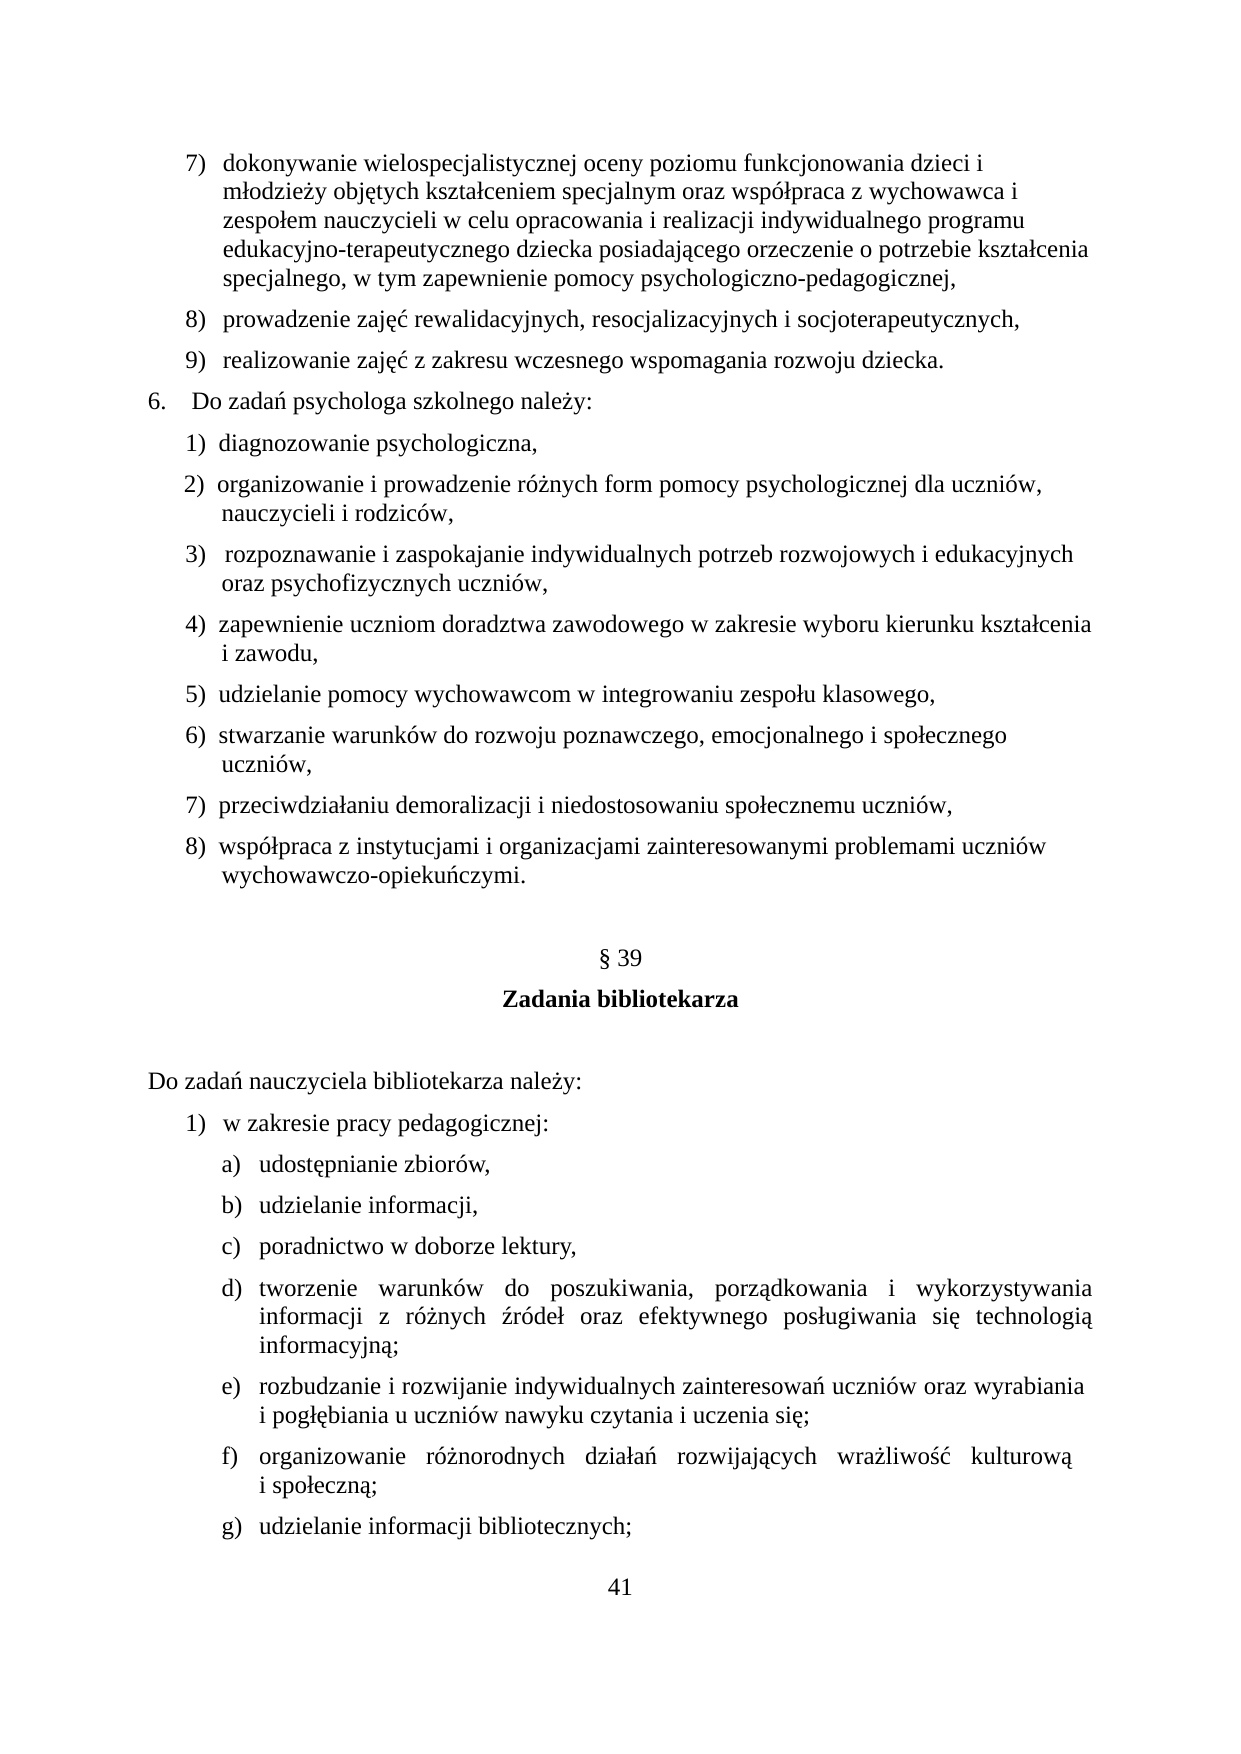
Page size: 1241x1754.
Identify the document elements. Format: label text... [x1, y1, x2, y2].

list udostępnianie zbiorów, [221, 1149, 1093, 1178]
text Zadania bibliotekarza [148, 984, 1093, 1013]
list 6. Do zadań psychologa szkolnego należy: [148, 386, 1093, 415]
list dokonywanie wielospecjalistycznej oceny poziomu funkcjonowania dzieci i młodzieży objętych kształceniem specjalnym oraz współpraca z wychowawca i zespołem nauczycieli w celu opracowania i realizacji indywidualnego programu edukacyjno-terapeutycznego dziecka posiadającego orzeczenie o potrzebie kształcenia specjalnego, w tym zapewnienie pomocy psychologiczno-pedagogicznej, [185, 148, 1093, 291]
list w zakresie pracy pedagogicznej: [185, 1108, 1093, 1136]
list 5) udzielanie pomocy wychowawcom w integrowaniu zespołu klasowego, [185, 679, 1093, 708]
list udzielanie informacji bibliotecznych; [221, 1511, 1093, 1540]
list rozbudzanie i rozwijanie indywidualnych zainteresowań uczniów oraz wyrabiania i pogłębiania u uczniów nawyku czytania i uczenia się; [221, 1371, 1093, 1429]
list 6) stwarzanie warunków do rozwoju poznawczego, emocjonalnego i społecznego uczniów, [185, 720, 1093, 778]
list 8) współpraca z instytucjami i organizacjami zainteresowanymi problemami uczniów wychowawczo-opiekuńczymi. [185, 831, 1093, 889]
list prowadzenie zajęć rewalidacyjnych, resocjalizacyjnych i socjoterapeutycznych, [185, 304, 1093, 333]
list 4) zapewnienie uczniom doradztwa zawodowego w zakresie wyboru kierunku kształcenia i zawodu, [185, 609, 1093, 666]
list tworzenie warunków do poszukiwania, porządkowania i wykorzystywania informacji z różnych źródeł oraz efektywnego posługiwania się technologią informacyjną; [221, 1273, 1093, 1359]
text Do zadań nauczyciela bibliotekarza należy: [148, 1066, 1093, 1095]
text § 39 [148, 943, 1093, 971]
list organizowanie różnorodnych działań rozwijających wrażliwość kulturową i społeczną; [221, 1441, 1093, 1499]
list 7) przeciwdziałaniu demoralizacji i niedostosowaniu społecznemu uczniów, [185, 790, 1093, 819]
list 2) organizowanie i prowadzenie różnych form pomocy psychologicznej dla uczniów, nauczycieli i rodziców, [177, 469, 1093, 526]
list 1) diagnozowanie psychologiczna, [185, 428, 1093, 456]
list realizowanie zajęć z zakresu wczesnego wspomagania rozwoju dziecka. [185, 345, 1093, 374]
list 3) rozpoznawanie i zaspokajanie indywidualnych potrzeb rozwojowych i edukacyjnych oraz psychofizycznych uczniów, [185, 539, 1093, 596]
list poradnictwo w doborze lektury, [221, 1231, 1093, 1260]
list udzielanie informacji, [221, 1190, 1093, 1219]
